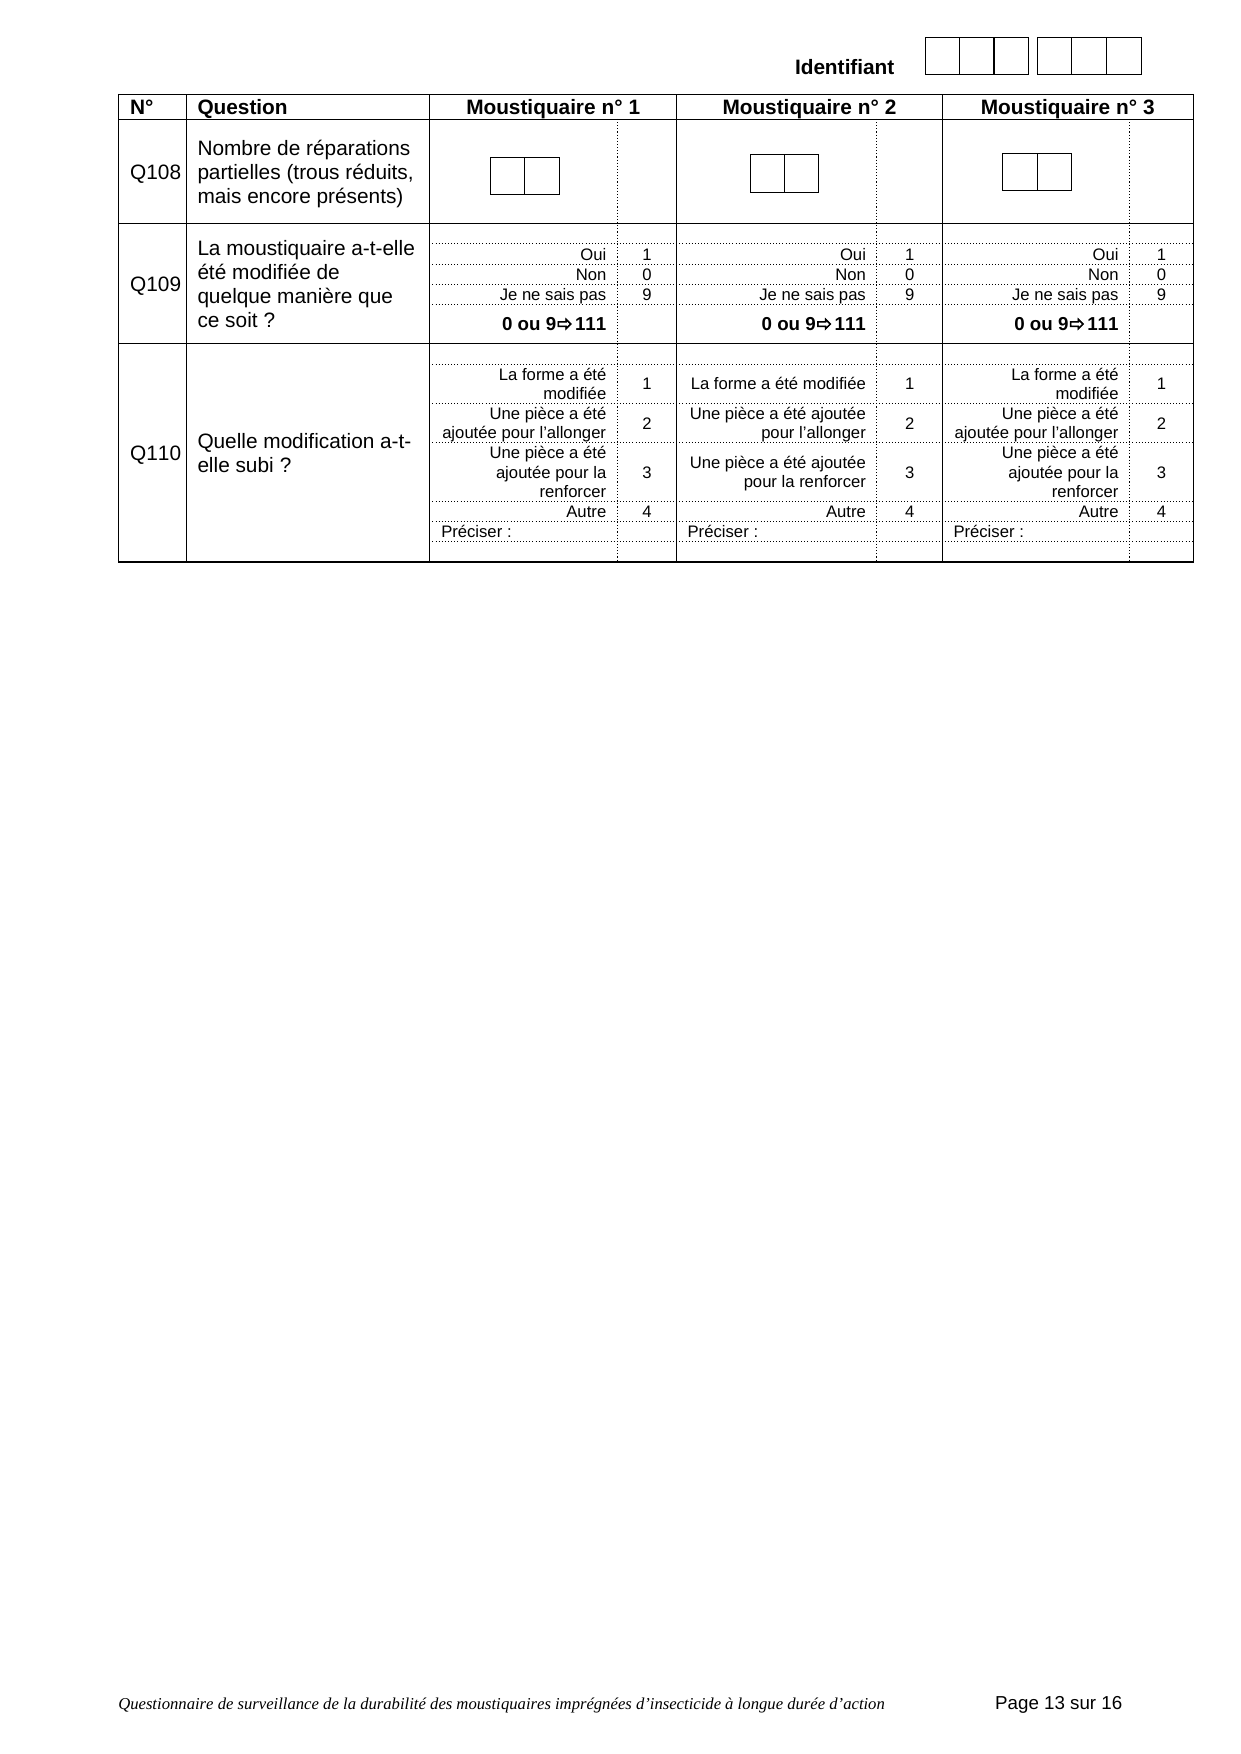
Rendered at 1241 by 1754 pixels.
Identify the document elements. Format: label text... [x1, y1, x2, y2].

table_cell 9 [1130, 284, 1193, 304]
table_cell [1130, 120, 1193, 223]
table_cell [877, 344, 942, 363]
table_header Moustiquaire n° 1 [430, 95, 676, 119]
table_cell Oui [677, 243, 877, 263]
table_cell [617, 541, 676, 561]
table_cell [877, 224, 942, 243]
table_cell [617, 120, 676, 223]
table_cell Une pièce a été ajoutée pour l’allonger [943, 403, 1129, 442]
table_cell Autre [943, 501, 1129, 521]
table_cell Oui [943, 243, 1129, 263]
table_header Moustiquaire n° 2 [677, 95, 942, 119]
table_cell 3 [617, 442, 676, 501]
table_cell Oui [430, 243, 617, 263]
table_cell Je ne sais pas [677, 284, 877, 304]
table_cell 1 [877, 243, 942, 263]
table_cell Non [943, 264, 1129, 284]
table_cell Non [430, 264, 617, 284]
table_cell 0 [877, 264, 942, 284]
table_cell Une pièce a été ajoutée pour l’allonger [430, 403, 617, 442]
table_cell 0 ou 9111 [943, 304, 1129, 343]
table_cell Autre [430, 501, 617, 521]
table_cell [677, 344, 877, 363]
table_cell Autre [677, 501, 877, 521]
table_cell La forme a été modifiée [430, 364, 617, 403]
table_cell Je ne sais pas [430, 284, 617, 304]
table_cell 1 [617, 364, 676, 403]
table_cell 4 [877, 501, 942, 521]
table_cell [677, 120, 877, 223]
table_cell 1 [877, 364, 942, 403]
table_cell Non [677, 264, 877, 284]
table_cell Quelle modification a-t-elle subi ? [187, 344, 429, 561]
table_cell 0 [1130, 264, 1193, 284]
table_cell [943, 344, 1129, 363]
table_cell 0 ou 9111 [430, 304, 617, 343]
table_cell [1130, 344, 1193, 363]
table_cell Q108 [119, 120, 186, 223]
table_cell [1130, 541, 1193, 561]
table_cell Une pièce a été ajoutée pour la renforcer [430, 442, 617, 501]
table_cell [943, 120, 1129, 223]
table_cell [430, 120, 617, 223]
table_cell [1130, 224, 1193, 243]
table_cell [430, 344, 617, 363]
table_cell La forme a été modifiée [943, 364, 1129, 403]
table_cell [877, 521, 942, 541]
table_cell [943, 541, 1129, 561]
table_header Question [187, 95, 429, 119]
table_cell Préciser : [943, 521, 1129, 541]
table_cell 1 [1130, 364, 1193, 403]
table_cell [943, 224, 1129, 243]
table_cell 0 ou 9111 [677, 304, 877, 343]
table_cell 4 [617, 501, 676, 521]
table_cell 4 [1130, 501, 1193, 521]
table_cell [877, 304, 942, 343]
table_cell [617, 521, 676, 541]
table_cell La forme a été modifiée [677, 364, 877, 403]
table_cell 2 [617, 403, 676, 442]
table_cell 3 [1130, 442, 1193, 501]
table_cell Q110 [119, 344, 186, 561]
table_cell Préciser : [430, 521, 617, 541]
table_cell 0 [617, 264, 676, 284]
table_cell 3 [877, 442, 942, 501]
table_cell Je ne sais pas [943, 284, 1129, 304]
table_cell 1 [1130, 243, 1193, 263]
table_cell [430, 541, 617, 561]
table_cell [1130, 304, 1193, 343]
table_cell 2 [1130, 403, 1193, 442]
table_cell [877, 541, 942, 561]
table_cell [617, 344, 676, 363]
table_cell 1 [617, 243, 676, 263]
table_cell [617, 224, 676, 243]
table_cell 9 [877, 284, 942, 304]
table_cell [677, 541, 877, 561]
table_cell Une pièce a été ajoutée pour la renforcer [677, 442, 877, 501]
table_cell Q109 [119, 224, 186, 343]
table_cell [430, 224, 617, 243]
table_header N° [119, 95, 186, 119]
table_cell Préciser : [677, 521, 877, 541]
table_cell [617, 304, 676, 343]
table_cell Nombre de réparations partielles (trous réduits, mais encore présents) [187, 120, 429, 223]
table_cell Une pièce a été ajoutée pour l’allonger [677, 403, 877, 442]
table_cell 9 [617, 284, 676, 304]
table_header Moustiquaire n° 3 [943, 95, 1193, 119]
table_cell La moustiquaire a-t-elle été modifiée de quelque manière que ce soit ? [187, 224, 429, 343]
table_cell [877, 120, 942, 223]
table_cell Une pièce a été ajoutée pour la renforcer [943, 442, 1129, 501]
table_cell [1130, 521, 1193, 541]
table_cell [677, 224, 877, 243]
table_cell 2 [877, 403, 942, 442]
